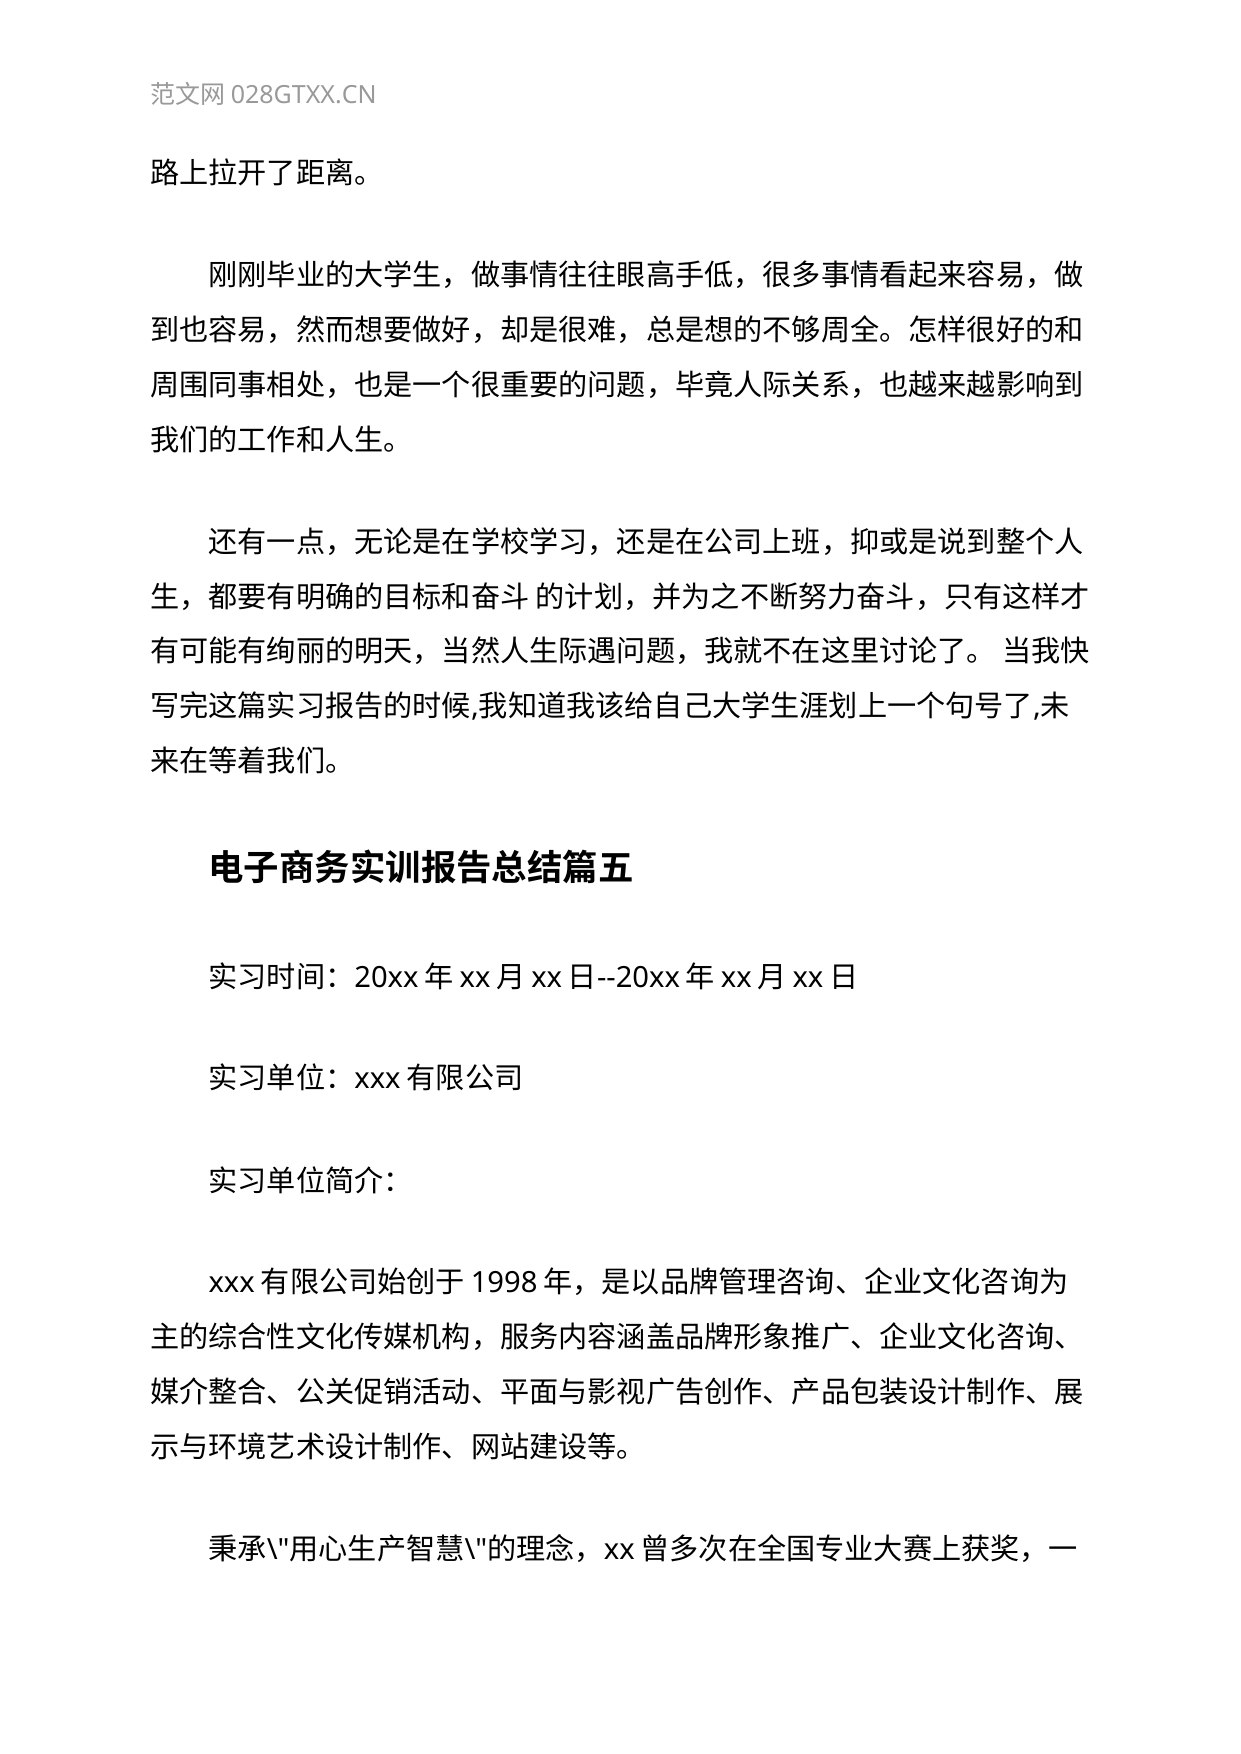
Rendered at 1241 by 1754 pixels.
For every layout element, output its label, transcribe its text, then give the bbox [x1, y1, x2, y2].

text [150, 1525, 1090, 1568]
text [150, 150, 1090, 192]
text xxx有限公司始创于1998年，是以品牌管理咨询、企业文化咨询为主的综合性文化传媒机构，服务内容涵盖品牌形象推广、企业文化咨询、媒介整合、公关促销活动、平面与影视广告创作、产品包装设计制作、展示与环境艺术设计制作、网站建设等。 [150, 1259, 1090, 1466]
text 实习单位简介： [150, 1157, 1090, 1199]
text 刚刚毕业的大学生，做事情往往眼高手低，很多事情看起来容易，做到也容易，然而想要做好，却是很难，总是想的不够周全。怎样很好的和周围同事相处，也是一个很重要的问题，毕竟人际关系，也越来越影响到我们的工作和人生。 [150, 252, 1090, 459]
text 电子商务实训报告总结篇五 [150, 840, 1090, 891]
text 实习单位：xxx有限公司 [150, 1055, 1090, 1097]
text 实习时间：20xx年xx月xx日--20xx年xx月xx日 [150, 953, 1090, 996]
text 还有一点，无论是在学校学习，还是在公司上班，抑或是说到整个人生，都要有明确的目标和奋斗 的计划，并为之不断努力奋斗，只有这样才有可能有绚丽的明天，当然人生际遇问题，我就不在这里讨论了。 当我快写完这篇实习报告的时候,我知道我该给自己大学生涯划上一个句号了,未来在等着我们。 [150, 518, 1090, 780]
